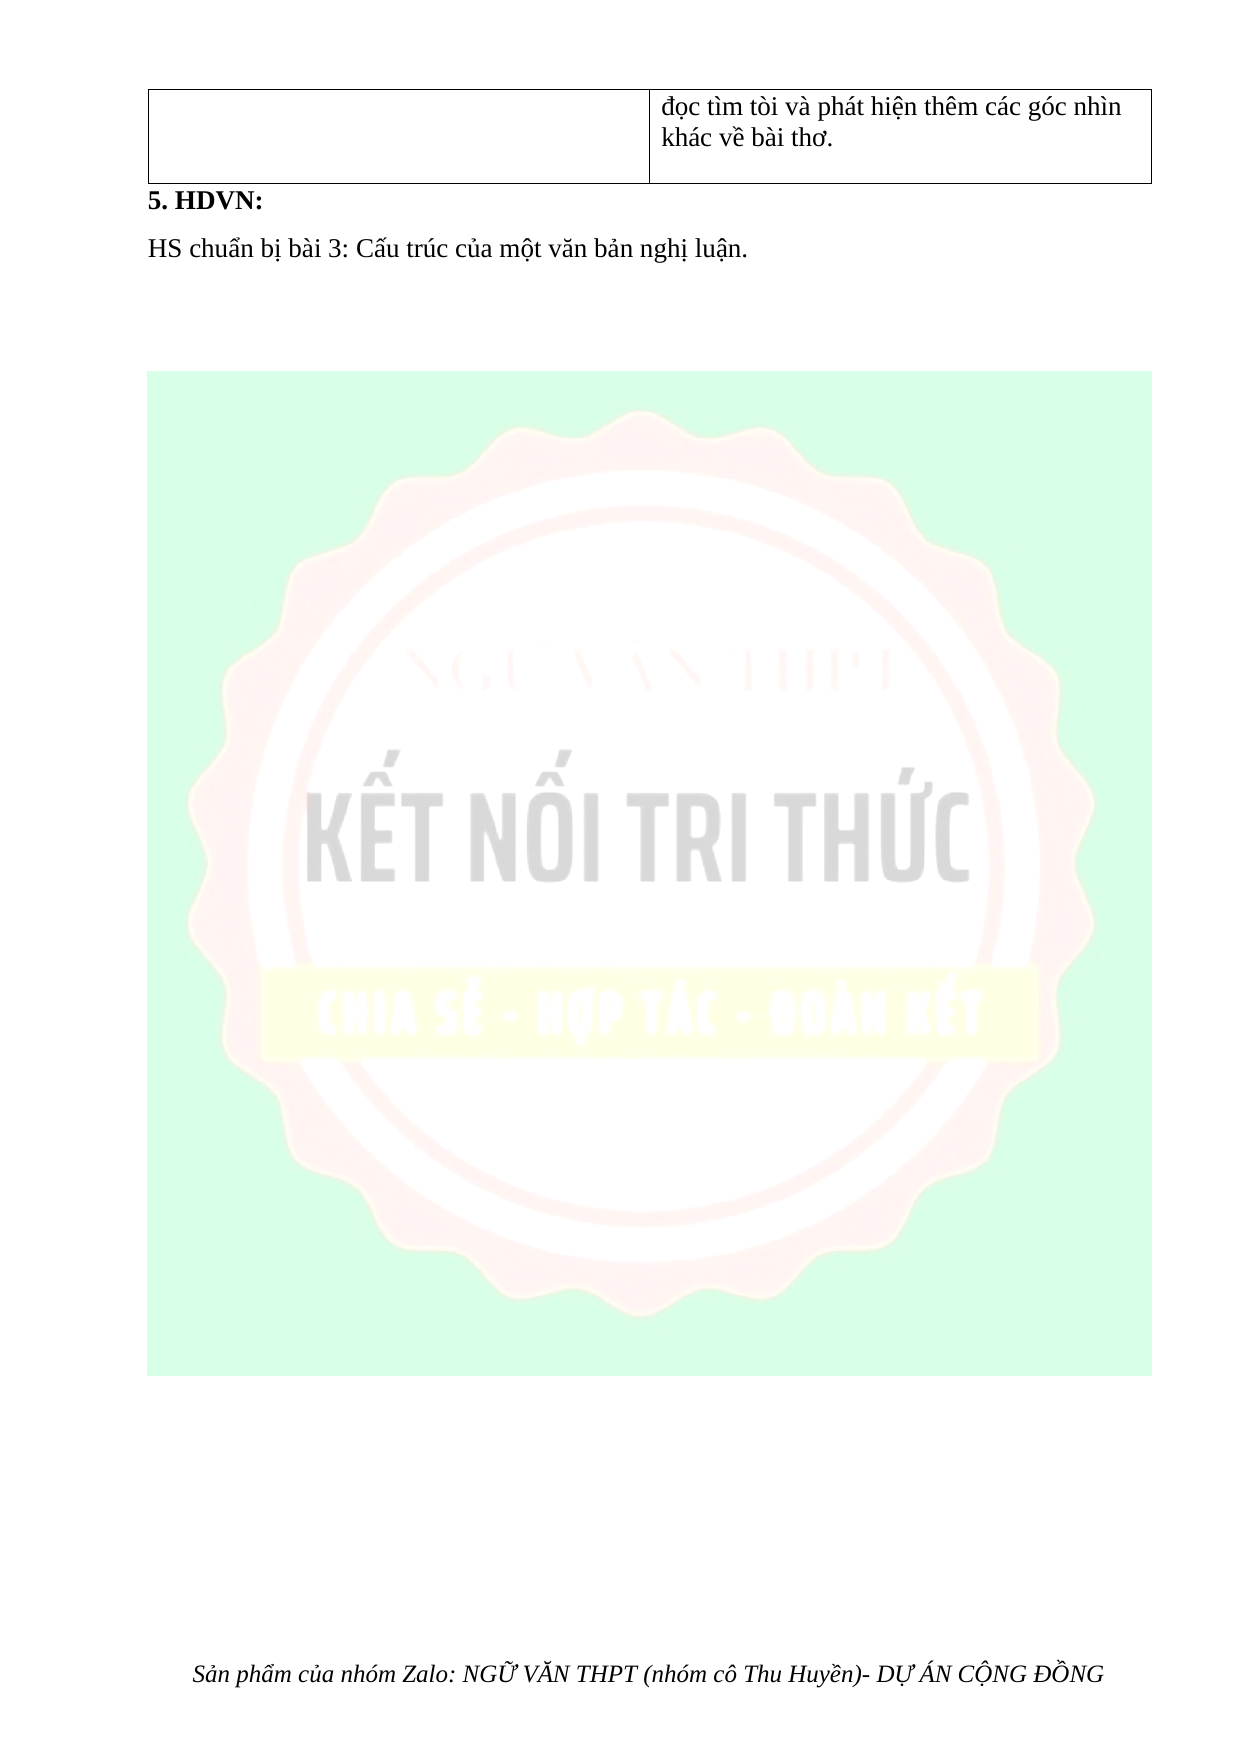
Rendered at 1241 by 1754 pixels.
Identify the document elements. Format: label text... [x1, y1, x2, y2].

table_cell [149, 90, 649, 183]
text 5. HDVN: [148, 184, 1152, 215]
text HS chuẩn bị bài 3: Cấu trúc của một văn bản nghị luận. [148, 232, 1152, 263]
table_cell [650, 90, 1151, 183]
